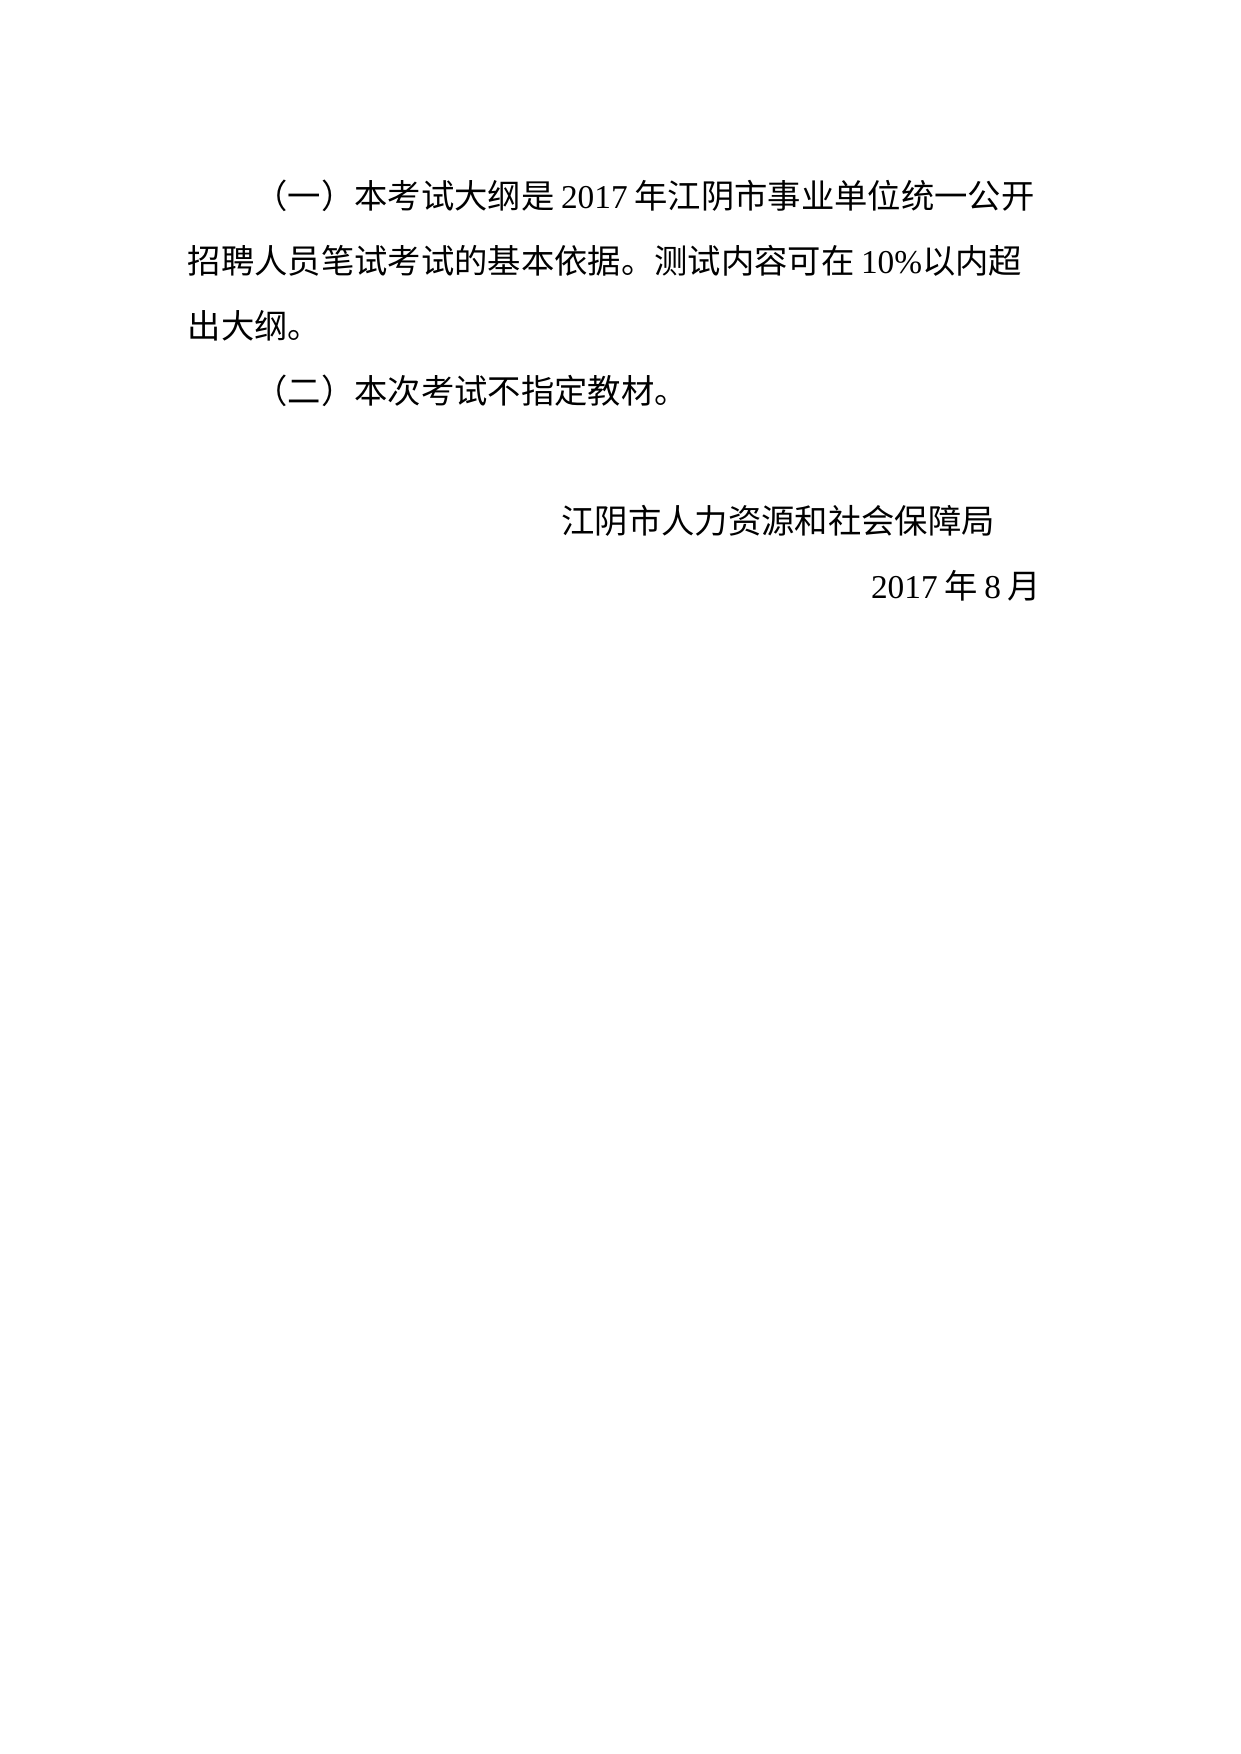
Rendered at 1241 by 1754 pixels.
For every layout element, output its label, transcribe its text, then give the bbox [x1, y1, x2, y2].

text 江阴市人力资源和社会保障局 [187, 487, 994, 552]
text （一）本考试大纲是2017年江阴市事业单位统一公开招聘人员笔试考试的基本依据。测试内容可在10%以内超出大纲。 [187, 162, 1053, 357]
text （二）本次考试不指定教材。 [187, 357, 1053, 422]
text 2017年8月 [187, 552, 1053, 617]
